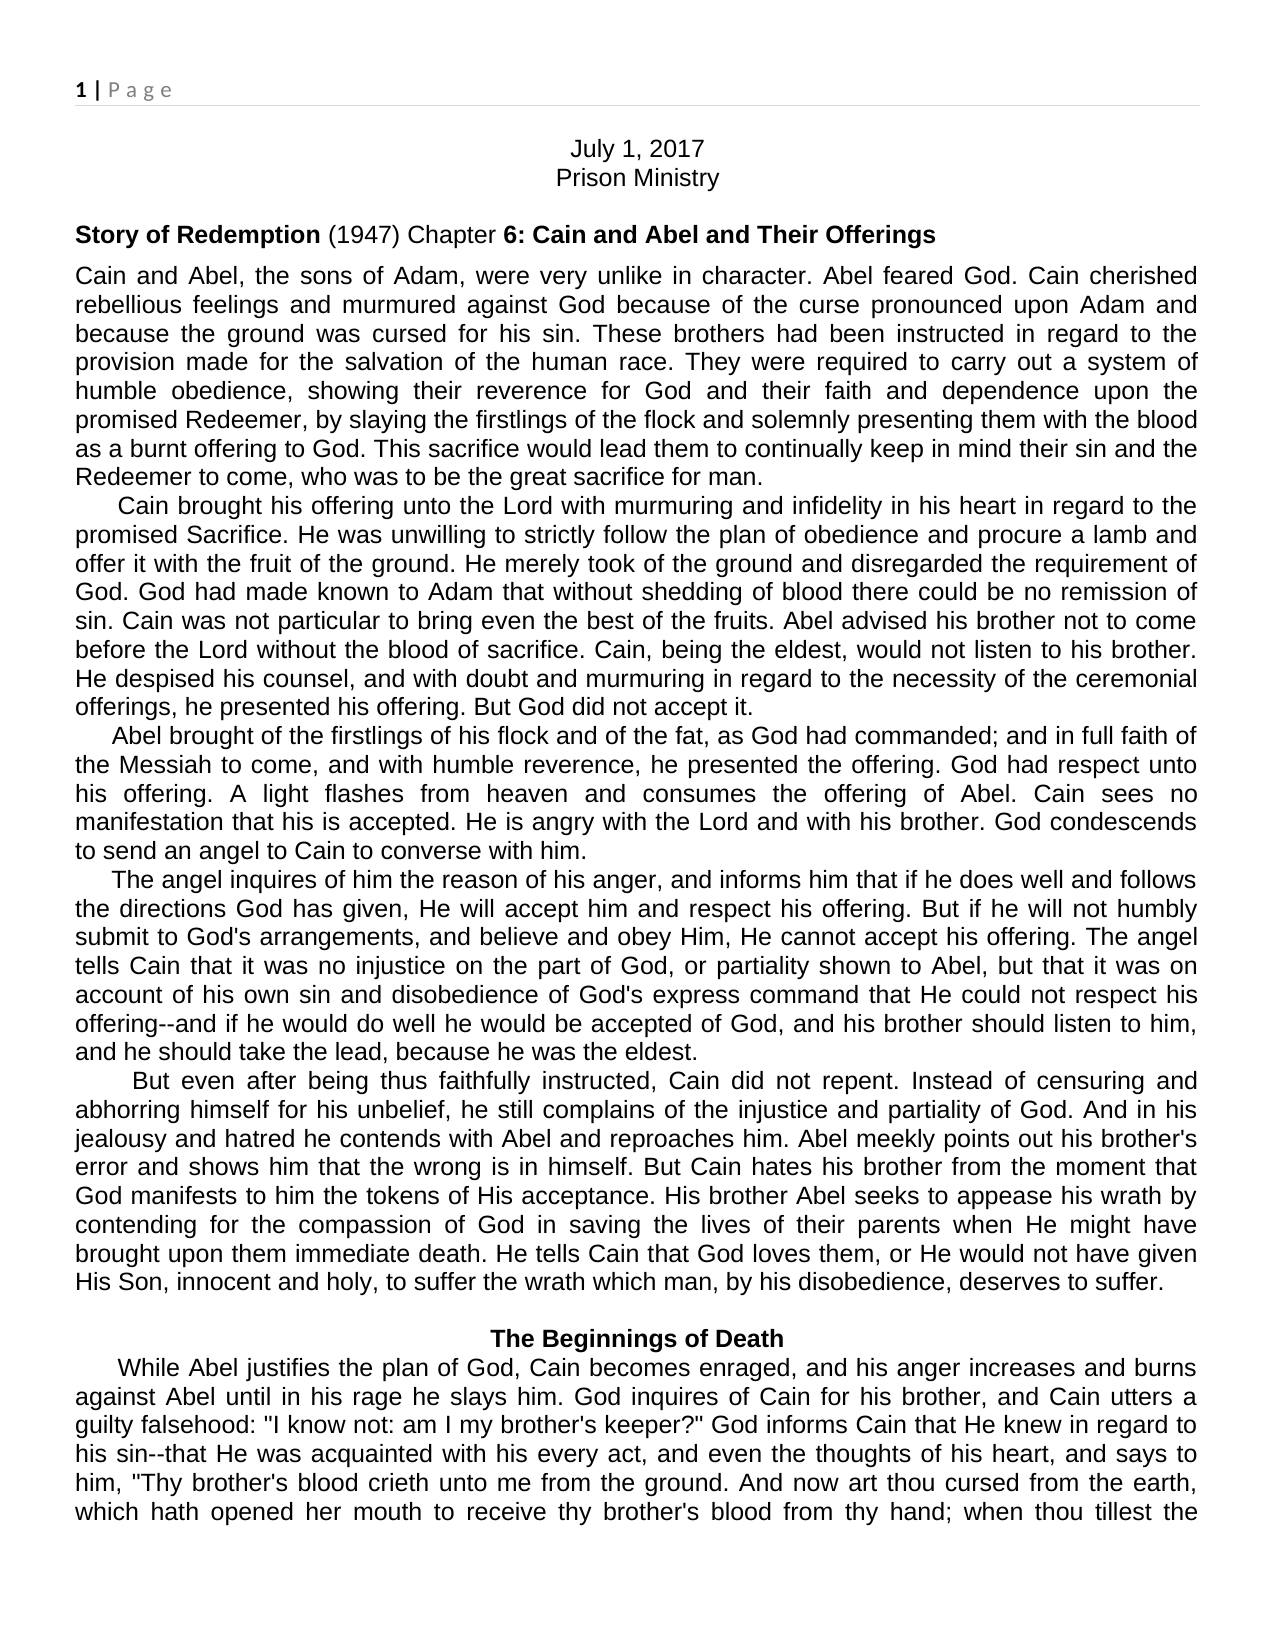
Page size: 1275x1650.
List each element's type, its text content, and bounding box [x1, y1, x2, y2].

text Prison Ministry [75, 163, 1200, 192]
text Cain brought his offering unto the Lord with murmuring and infidelity in his heart in regard to the promised Sacrifice. He was unwilling to strictly follow the plan of obedience and procure a lamb and offer it with the fruit of the ground. He merely took of the ground and disregarded the requirement of God. God had made known to Adam that without shedding of blood there could be no remission of sin. Cain was not particular to bring even the best of the fruits. Abel advised his brother not to come before the Lord without the blood of sacrifice. Cain, being the eldest, would not listen to his brother. He despised his counsel, and with doubt and murmuring in regard to the necessity of the ceremonial offerings, he presented his offering. But God did not accept it. [75, 491, 1200, 721]
text July 1, 2017 [75, 134, 1200, 163]
text But even after being thus faithfully instructed, Cain did not repent. Instead of censuring and abhorring himself for his unbelief, he still complains of the injustice and partiality of God. And in his jealousy and hatred he contends with Abel and reproaches him. Abel meekly points out his brother's error and shows him that the wrong is in himself. But Cain hates his brother from the moment that God manifests to him the tokens of His acceptance. His brother Abel seeks to appease his wrath by contending for the compassion of God in saving the lives of their parents when He might have brought upon them immediate death. He tells Cain that God loves them, or He would not have given His Son, innocent and holy, to suffer the wrath which man, by his disobedience, deserves to suffer. [75, 1066, 1200, 1296]
text The angel inquires of him the reason of his anger, and informs him that if he does well and follows the directions God has given, He will accept him and respect his offering. But if he will not humbly submit to God's arrangements, and believe and obey Him, He cannot accept his offering. The angel tells Cain that it was no injustice on the part of God, or partiality shown to Abel, but that it was on account of his own sin and disobedience of God's express command that He could not respect his offering--and if he would do well he would be accepted of God, and his brother should listen to him, and he should take the lead, because he was the eldest. [75, 865, 1200, 1066]
text The Beginnings of Death [75, 1324, 1200, 1353]
text Cain and Abel, the sons of Adam, were very unlike in character. Abel feared God. Cain cherished rebellious feelings and murmured against God because of the curse pronounced upon Adam and because the ground was cursed for his sin. These brothers had been instructed in regard to the provision made for the salvation of the human race. They were required to carry out a system of humble obedience, showing their reverence for God and their faith and dependence upon the promised Redeemer, by slaying the firstlings of the flock and solemnly presenting them with the blood as a burnt offering to God. This sacrifice would lead them to continually keep in mind their sin and the Redeemer to come, who was to be the great sacrifice for man. [75, 261, 1200, 491]
text Story of Redemption (1947) Chapter 6: Cain and Abel and Their Offerings [75, 220, 1200, 249]
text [75, 1353, 1200, 1525]
text Abel brought of the firstlings of his flock and of the fat, as God had commanded; and in full faith of the Messiah to come, and with humble reverence, he presented the offering. God had respect unto his offering. A light flashes from heaven and consumes the offering of Abel. Cain sees no manifestation that his is accepted. He is angry with the Lord and with his brother. God condescends to send an angel to Cain to converse with him. [75, 721, 1200, 865]
